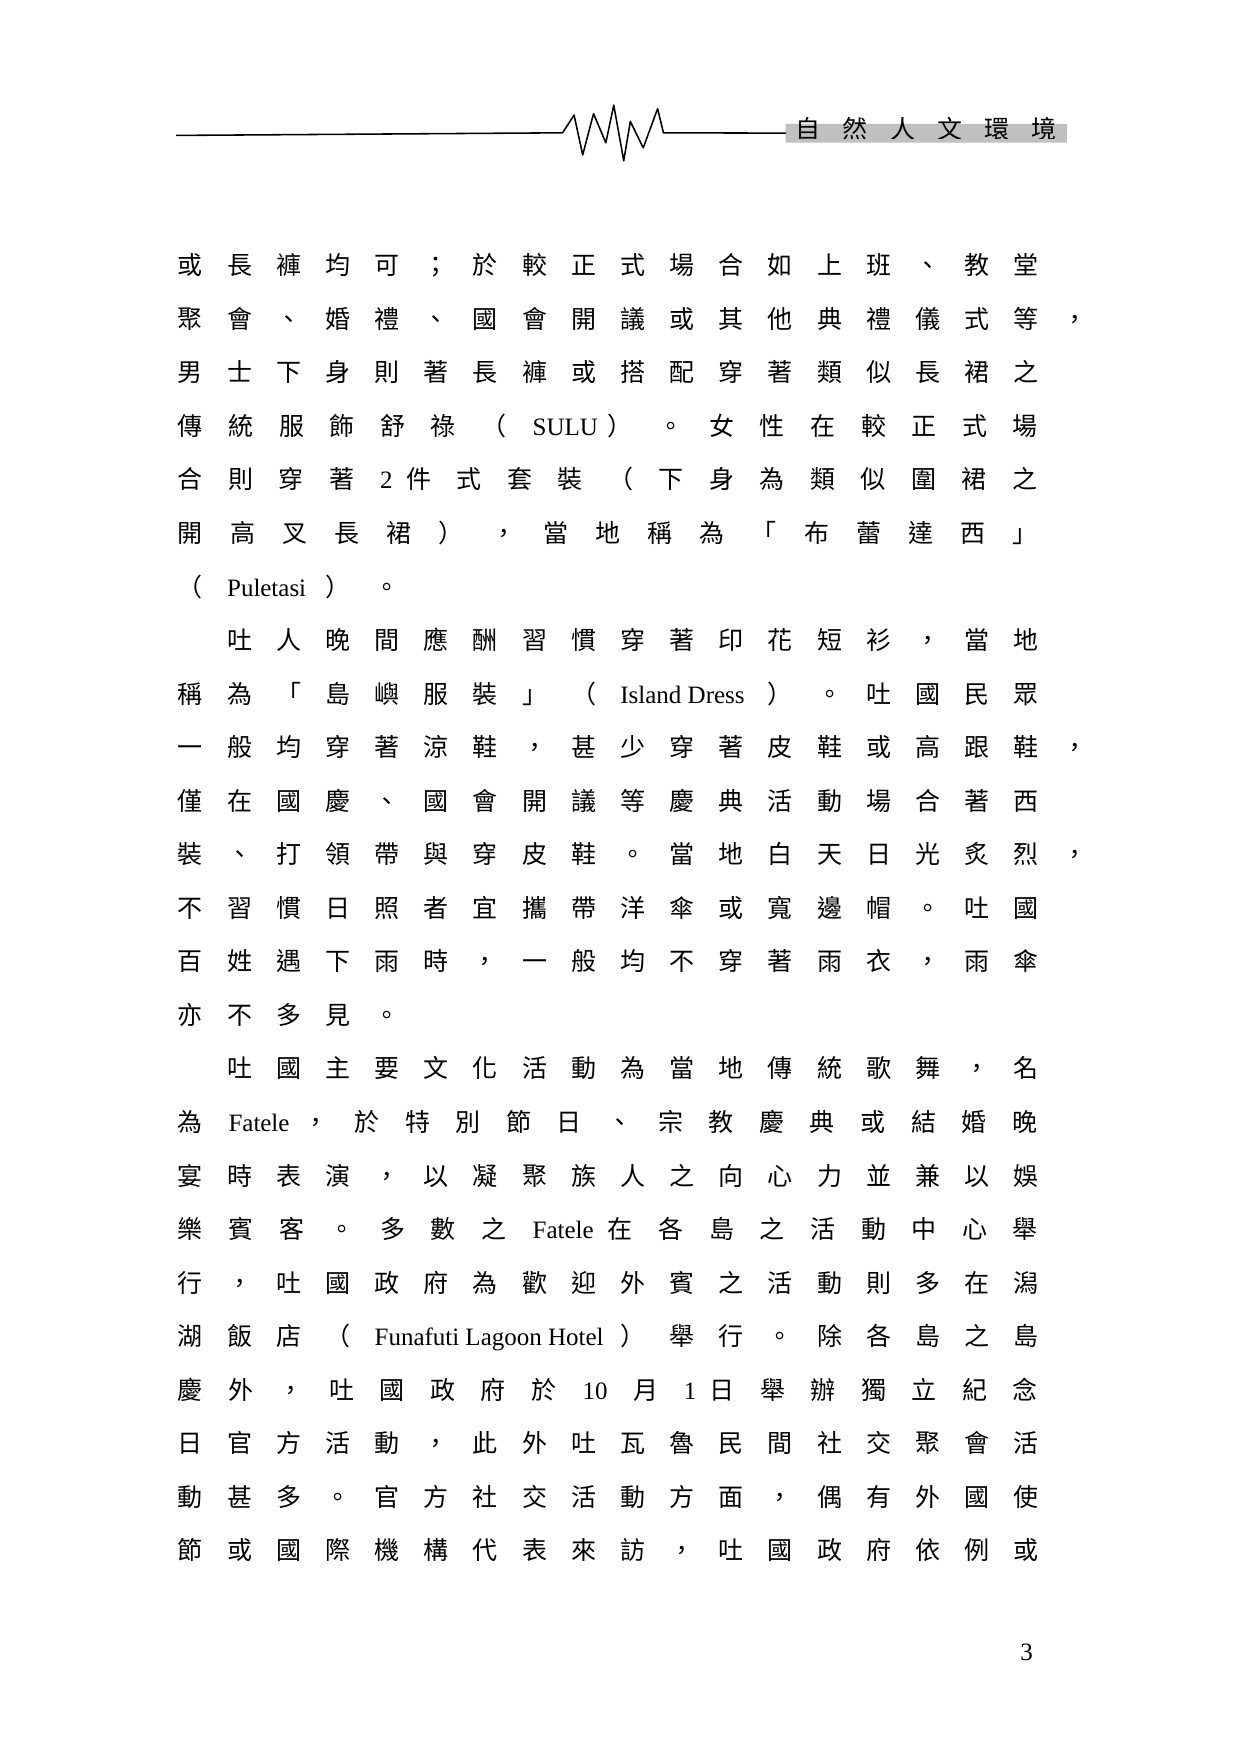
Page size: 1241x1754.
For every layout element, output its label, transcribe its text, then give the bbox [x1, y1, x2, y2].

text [178, 237, 1063, 612]
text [178, 1040, 1063, 1576]
text 吐人晚間應酬習慣穿著印花短衫，當地稱為「島嶼服裝」（Island Dress）。吐國民眾一般均穿著涼鞋，甚少穿著皮鞋或高跟鞋，僅在國慶、國會開議等慶典活動場合著西裝、打領帶與穿皮鞋。當地白天日光炙烈，不習慣日照者宜攜帶洋傘或寬邊帽。吐國百姓遇下雨時，一般均不穿著雨衣，雨傘亦不多見。 [178, 612, 1063, 1040]
